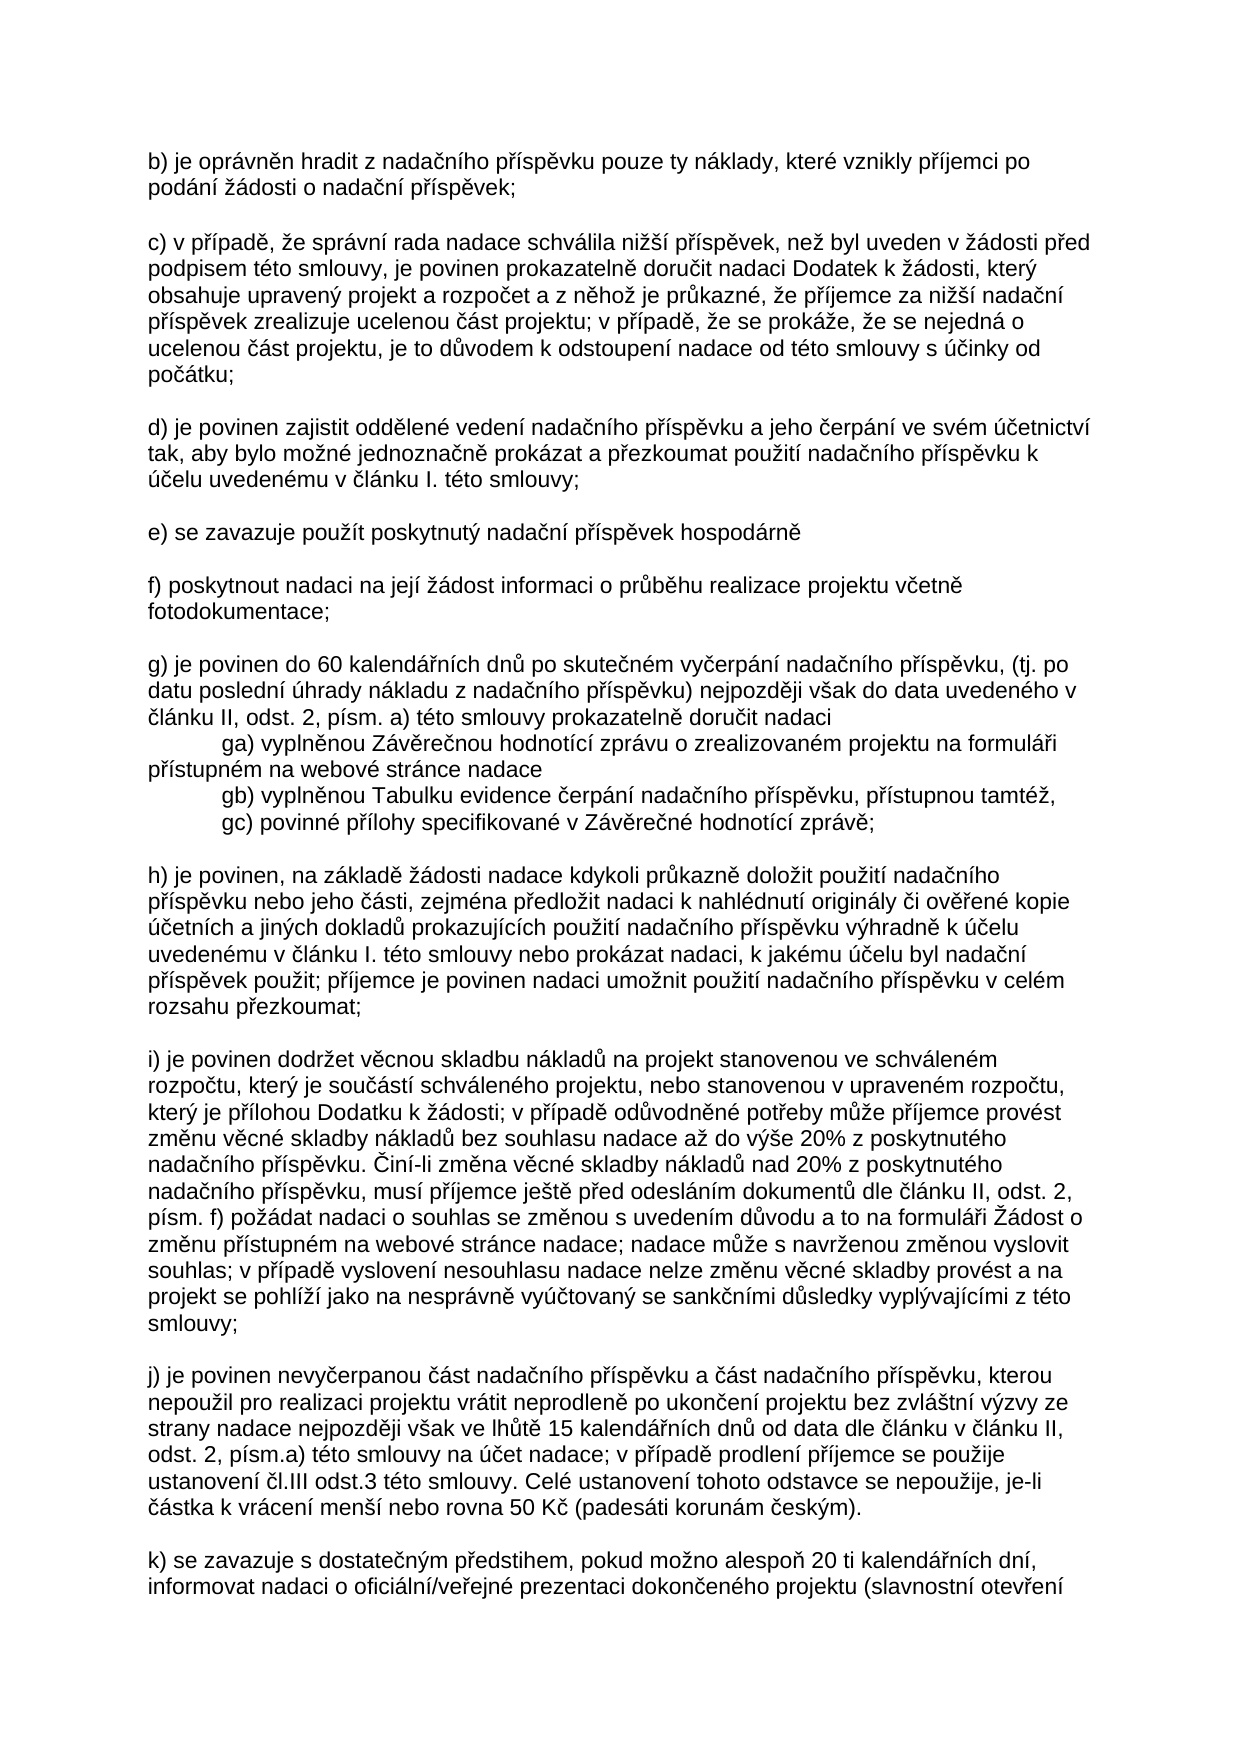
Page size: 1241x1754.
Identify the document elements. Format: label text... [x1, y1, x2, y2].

text h) je povinen, na základě žádosti nadace kdykoli průkazně doložit použití nadačního příspěvku nebo jeho části, zejména předložit nadaci k nahlédnutí originály či ověřené kopie účetních a jiných dokladů prokazujících použití nadačního příspěvku výhradně k účelu uvedenému v článku I. této smlouvy nebo prokázat nadaci, k jakému účelu byl nadační příspěvek použit; příjemce je povinen nadaci umožnit použití nadačního příspěvku v celém rozsahu přezkoumat; [148, 862, 1093, 1020]
text b) je oprávněn hradit z nadačního příspěvku pouze ty náklady, které vznikly příjemci po podání žádosti o nadační příspěvek; [148, 148, 1093, 200]
text f) poskytnout nadaci na její žádost informaci o průběhu realizace projektu včetně fotodokumentace; [148, 572, 1093, 624]
text i) je povinen dodržet věcnou skladbu nákladů na projekt stanovenou ve schváleném rozpočtu, který je součástí schváleného projektu, nebo stanovenou v upraveném rozpočtu, který je přílohou Dodatku k žádosti; v případě odůvodněné potřeby může příjemce provést změnu věcné skladby nákladů bez souhlasu nadace až do výše 20% z poskytnutého nadačního příspěvku. Činí-li změna věcné skladby nákladů nad 20% z poskytnutého nadačního příspěvku, musí příjemce ještě před odesláním dokumentů dle článku II, odst. 2, písm. f) požádat nadaci o souhlas se změnou s uvedením důvodu a to na formuláři Žádost o změnu přístupném na webové stránce nadace; nadace může s navrženou změnou vyslovit souhlas; v případě vyslovení nesouhlasu nadace nelze změnu věcné skladby provést a na projekt se pohlíží jako na nesprávně vyúčtovaný se sankčními důsledky vyplývajícími z této smlouvy; [148, 1046, 1093, 1336]
text j) je povinen nevyčerpanou část nadačního příspěvku a část nadačního příspěvku, kterou nepoužil pro realizaci projektu vrátit neprodleně po ukončení projektu bez zvláštní výzvy ze strany nadace nejpozději však ve lhůtě 15 kalendářních dnů od data dle článku v článku II, odst. 2, písm.a) této smlouvy na účet nadace; v případě prodlení příjemce se použije ustanovení čl.III odst.3 této smlouvy. Celé ustanovení tohoto odstavce se nepoužije, je-li částka k vrácení menší nebo rovna 50 Kč (padesáti korunám českým). [148, 1362, 1093, 1520]
text gb) vyplněnou Tabulku evidence čerpání nadačního příspěvku, přístupnou tamtéž, [148, 782, 1093, 809]
text g) je povinen do 60 kalendářních dnů po skutečném vyčerpání nadačního příspěvku, (tj. po datu poslední úhrady nákladu z nadačního příspěvku) nejpozději však do data uvedeného v článku II, odst. 2, písm. a) této smlouvy prokazatelně doručit nadaci [148, 651, 1093, 730]
text e) se zavazuje použít poskytnutý nadační příspěvek hospodárně [148, 519, 1093, 545]
text ga) vyplněnou Závěrečnou hodnotící zprávu o zrealizovaném projektu na formuláři přístupném na webové stránce nadace [148, 730, 1093, 782]
text d) je povinen zajistit oddělené vedení nadačního příspěvku a jeho čerpání ve svém účetnictví tak, aby bylo možné jednoznačně prokázat a přezkoumat použití nadačního příspěvku k účelu uvedenému v článku I. této smlouvy; [148, 413, 1093, 493]
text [148, 1547, 1093, 1599]
text gc) povinné přílohy specifikované v Závěrečné hodnotící zprávě; [148, 809, 1093, 835]
text c) v případě, že správní rada nadace schválila nižší příspěvek, než byl uveden v žádosti před podpisem této smlouvy, je povinen prokazatelně doručit nadaci Dodatek k žádosti, který obsahuje upravený projekt a rozpočet a z něhož je průkazné, že příjemce za nižší nadační příspěvek zrealizuje ucelenou část projektu; v případě, že se prokáže, že se nejedná o ucelenou část projektu, je to důvodem k odstoupení nadace od této smlouvy s účinky od počátku; [148, 229, 1093, 387]
